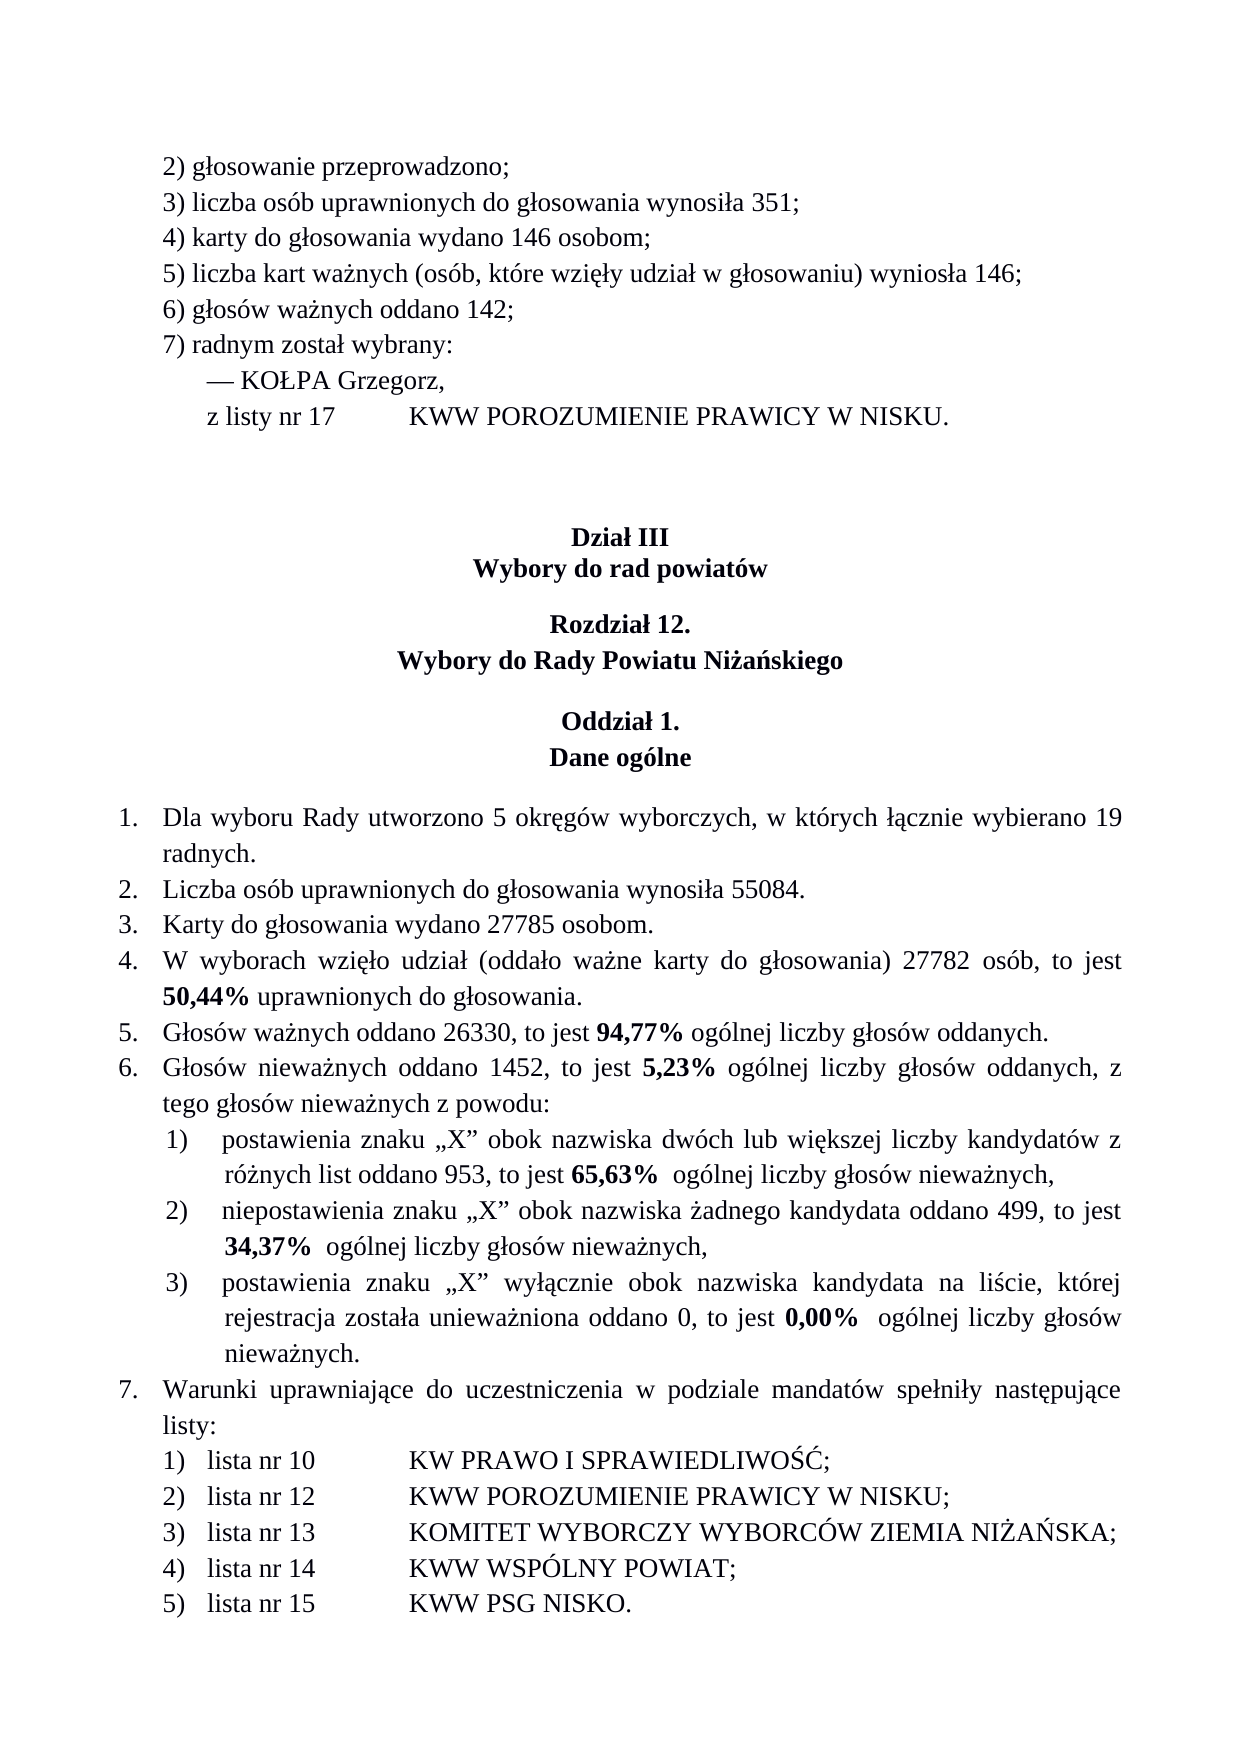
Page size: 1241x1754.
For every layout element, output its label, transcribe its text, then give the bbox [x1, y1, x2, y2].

text Oddział 1. Dane ogólne [118, 705, 1122, 772]
text Dział III Wybory do rad powiatów [118, 521, 1122, 583]
text 3) postawienia znaku „X” wyłącznie obok nazwiska kandydata na liście, której rejestracja została unieważniona oddano 0, to jest 0,00% ogólnej liczby głosów nieważnych. [165, 1266, 1122, 1368]
text Rozdział 12. Wybory do Rady Powiatu Niżańskiego [118, 608, 1122, 675]
text 5) lista nr 15 KWW PSG NISKO. [162, 1587, 1122, 1618]
text 2) głosowanie przeprowadzono; [162, 150, 1122, 181]
text 5) liczba kart ważnych (osób, które wzięły udział w głosowaniu) wyniosła 146; [162, 257, 1122, 288]
text 6. Głosów nieważnych oddano 1452, to jest 5,23% ogólnej liczby głosów oddanych, z tego głosów nieważnych z powodu: [118, 1051, 1122, 1118]
text 7. Warunki uprawniające do uczestniczenia w podziale mandatów spełniły następujące listy: [118, 1373, 1122, 1440]
text 5. Głosów ważnych oddano 26330, to jest 94,77% ogólnej liczby głosów oddanych. [118, 1016, 1122, 1047]
text 4) lista nr 14 KWW WSPÓLNY POWIAT; [162, 1552, 1122, 1583]
text 1. Dla wyboru Rady utworzono 5 okręgów wyborczych, w których łącznie wybierano 19 radnych. [118, 801, 1122, 868]
text 1) lista nr 10 KW PRAWO I SPRAWIEDLIWOŚĆ; [162, 1444, 1122, 1476]
text 3) lista nr 13 KOMITET WYBORCZY WYBORCÓW ZIEMIA NIŻAŃSKA; [162, 1516, 1122, 1547]
text 2. Liczba osób uprawnionych do głosowania wynosiła 55084. [118, 873, 1122, 904]
text 6) głosów ważnych oddano 142; [162, 293, 1122, 324]
text 4) karty do głosowania wydano 146 osobom; [162, 221, 1122, 253]
text ― KOŁPA Grzegorz, [207, 364, 1122, 396]
text 4. W wyborach wzięło udział (oddało ważne karty do głosowania) 27782 osób, to jest 50,44% uprawnionych do głosowania. [118, 944, 1122, 1011]
text 7) radnym został wybrany: [162, 329, 1122, 360]
text z listy nr 17 KWW POROZUMIENIE PRAWICY W NISKU. [207, 400, 1122, 431]
text 2) lista nr 12 KWW POROZUMIENIE PRAWICY W NISKU; [162, 1480, 1122, 1511]
text 3) liczba osób uprawnionych do głosowania wynosiła 351; [162, 186, 1122, 217]
text 3. Karty do głosowania wydano 27785 osobom. [118, 908, 1122, 940]
text 2) niepostawienia znaku „X” obok nazwiska żadnego kandydata oddano 499, to jest 34,37% ogólnej liczby głosów nieważnych, [165, 1194, 1122, 1261]
text 1) postawienia znaku „X” obok nazwiska dwóch lub większej liczby kandydatów z różnych list oddano 953, to jest 65,63% ogólnej liczby głosów nieważnych, [165, 1123, 1122, 1190]
